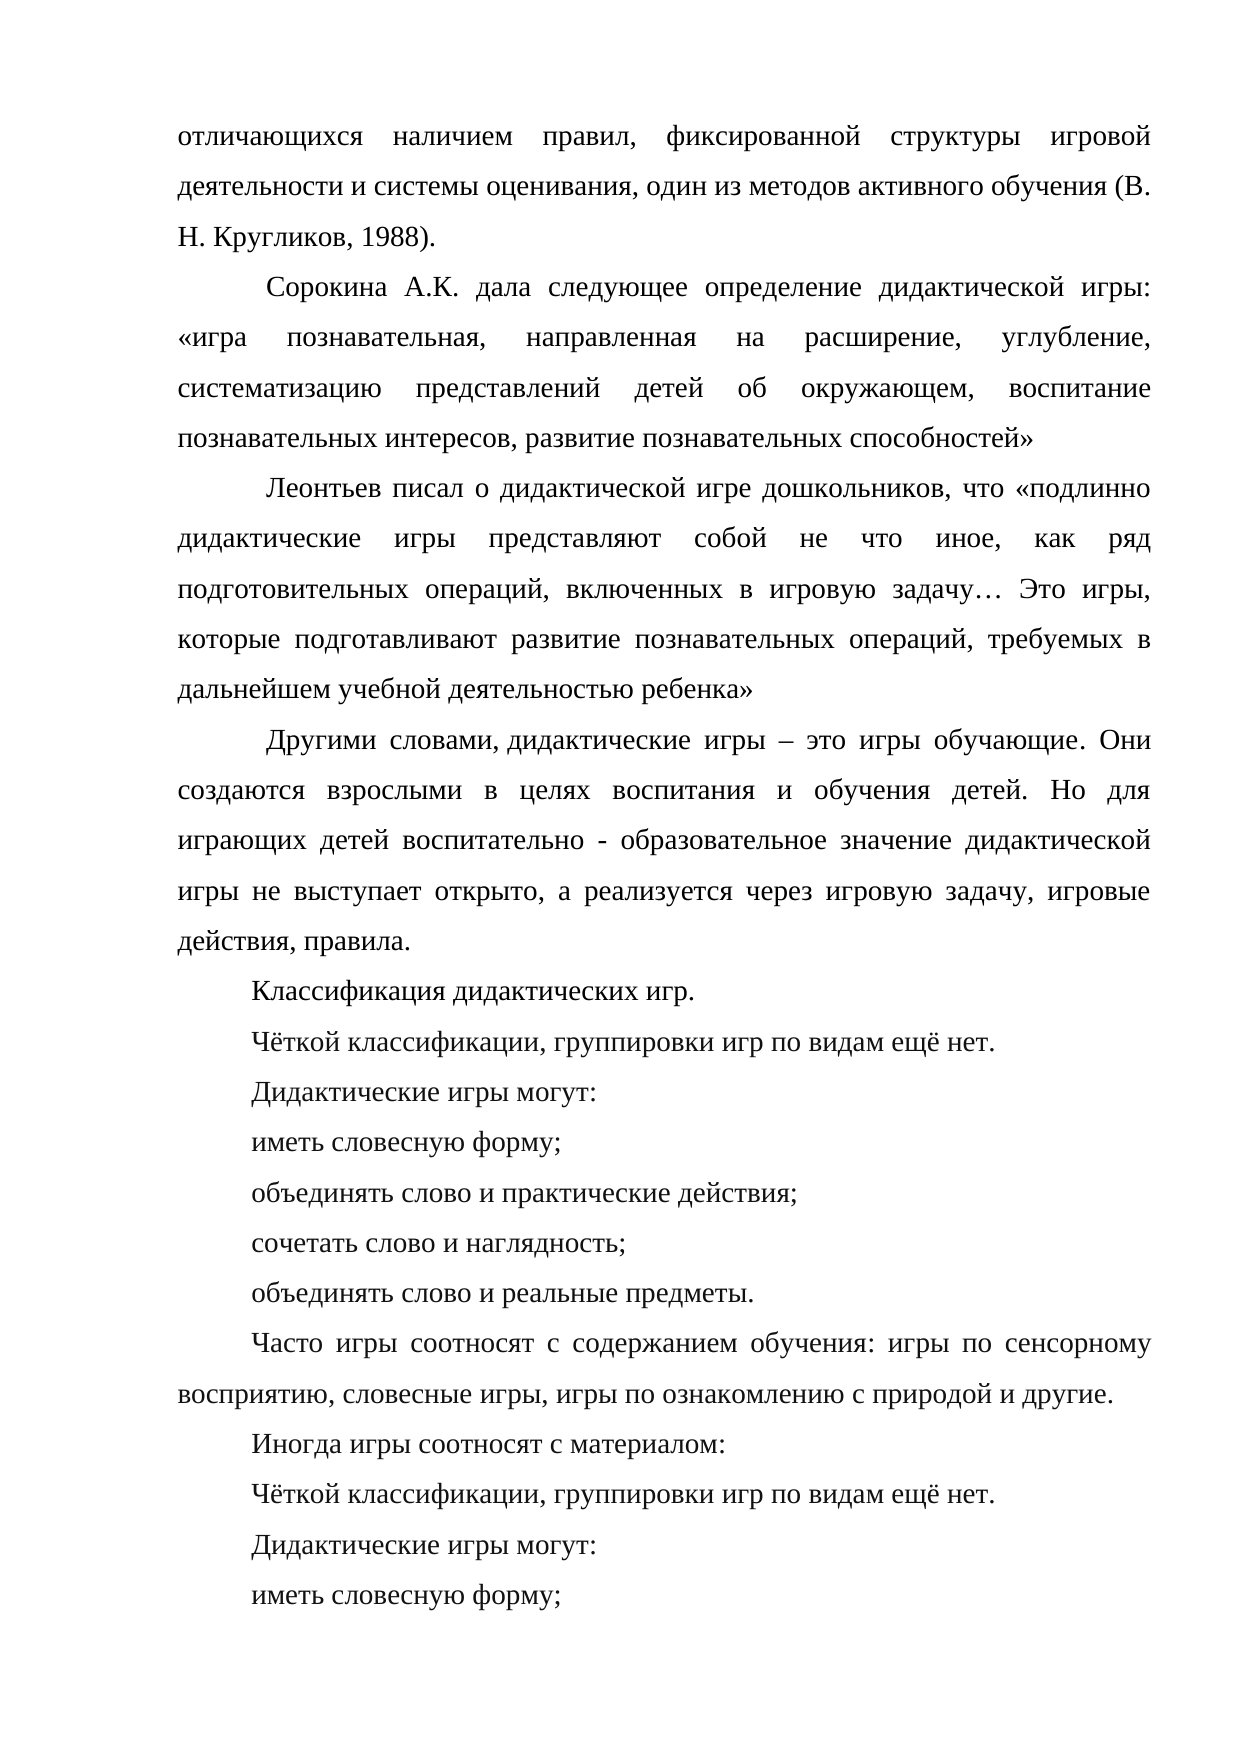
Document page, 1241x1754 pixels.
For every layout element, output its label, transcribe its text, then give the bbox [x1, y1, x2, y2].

text Чёткой классификации, группировки игр по видам ещё нет. [177, 1024, 1152, 1057]
text сочетать слово и наглядность; [177, 1225, 1152, 1258]
text иметь словесную форму; [177, 1577, 1152, 1611]
text Классификация дидактических игр. [177, 973, 1152, 1007]
text иметь словесную форму; [177, 1124, 1152, 1158]
text Дидактические игры могут: [177, 1074, 1152, 1108]
text Леонтьев писал о дидактической игре дошкольников, что «подлинно дидактические игры представляют собой не что иное, как ряд подготовительных операций, включенных в игровую задачу… Это игры, которые подготавливают развитие познавательных операций, требуемых в дальнейшем учебной деятельностью ребенка» [177, 470, 1152, 705]
text Дидактические игры могут: [177, 1527, 1152, 1560]
text объединять слово и практические действия; [177, 1175, 1152, 1208]
text Чёткой классификации, группировки игр по видам ещё нет. [177, 1477, 1152, 1510]
text Другими словами, дидактические игры – это игры обучающие. Они создаются взрослыми в целях воспитания и обучения детей. Но для играющих детей воспитательно - образовательное значение дидактической игры не выступает открыто, а реализуется через игровую задачу, игровые действия, правила. [177, 722, 1152, 957]
text Сорокина А.К. дала следующее определение дидактической игры: «игра познавательная, направленная на расширение, углубление, систематизацию представлений детей об окружающем, воспитание познавательных интересов, развитие познавательных способностей» [177, 269, 1152, 453]
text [177, 118, 1152, 252]
text объединять слово и реальные предметы. [177, 1275, 1152, 1309]
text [177, 1326, 1152, 1409]
text Иногда игры соотносят с материалом: [177, 1426, 1152, 1460]
